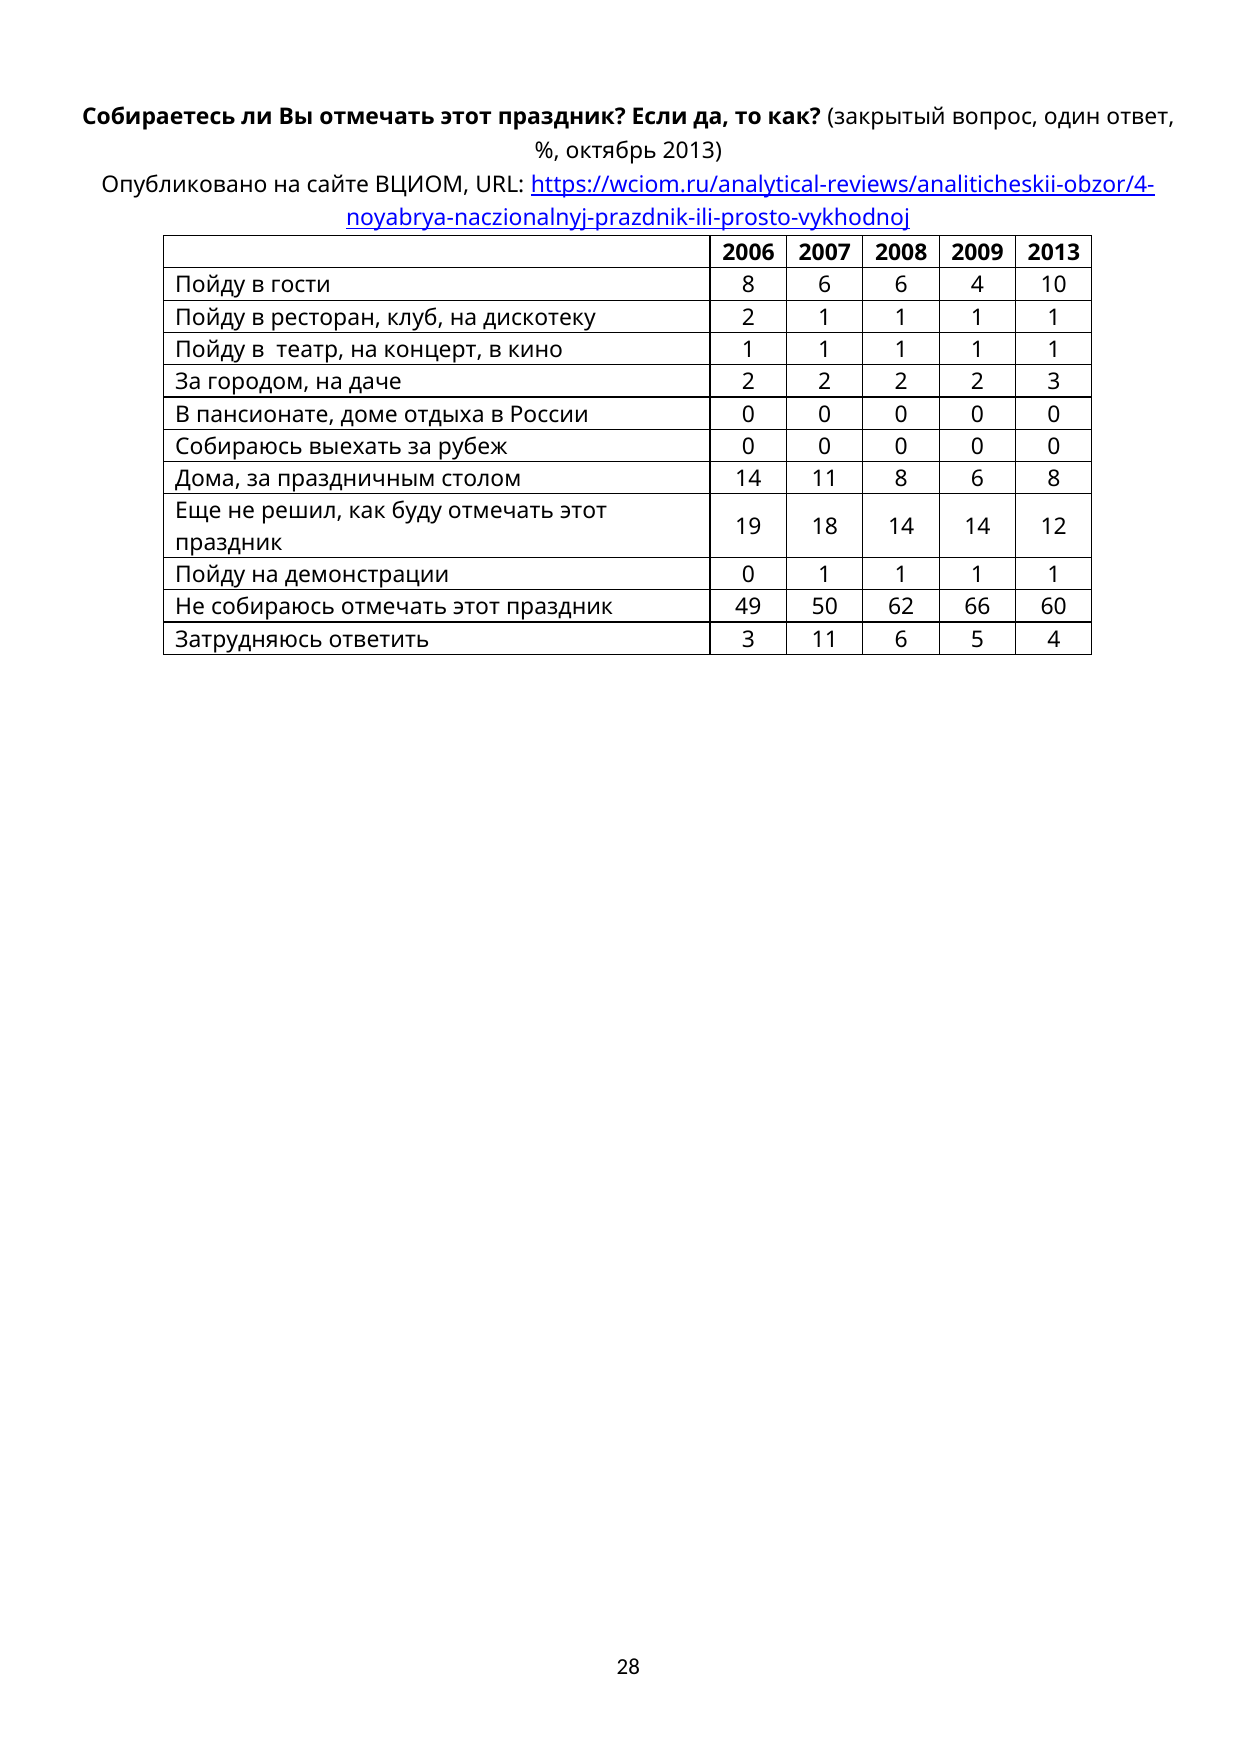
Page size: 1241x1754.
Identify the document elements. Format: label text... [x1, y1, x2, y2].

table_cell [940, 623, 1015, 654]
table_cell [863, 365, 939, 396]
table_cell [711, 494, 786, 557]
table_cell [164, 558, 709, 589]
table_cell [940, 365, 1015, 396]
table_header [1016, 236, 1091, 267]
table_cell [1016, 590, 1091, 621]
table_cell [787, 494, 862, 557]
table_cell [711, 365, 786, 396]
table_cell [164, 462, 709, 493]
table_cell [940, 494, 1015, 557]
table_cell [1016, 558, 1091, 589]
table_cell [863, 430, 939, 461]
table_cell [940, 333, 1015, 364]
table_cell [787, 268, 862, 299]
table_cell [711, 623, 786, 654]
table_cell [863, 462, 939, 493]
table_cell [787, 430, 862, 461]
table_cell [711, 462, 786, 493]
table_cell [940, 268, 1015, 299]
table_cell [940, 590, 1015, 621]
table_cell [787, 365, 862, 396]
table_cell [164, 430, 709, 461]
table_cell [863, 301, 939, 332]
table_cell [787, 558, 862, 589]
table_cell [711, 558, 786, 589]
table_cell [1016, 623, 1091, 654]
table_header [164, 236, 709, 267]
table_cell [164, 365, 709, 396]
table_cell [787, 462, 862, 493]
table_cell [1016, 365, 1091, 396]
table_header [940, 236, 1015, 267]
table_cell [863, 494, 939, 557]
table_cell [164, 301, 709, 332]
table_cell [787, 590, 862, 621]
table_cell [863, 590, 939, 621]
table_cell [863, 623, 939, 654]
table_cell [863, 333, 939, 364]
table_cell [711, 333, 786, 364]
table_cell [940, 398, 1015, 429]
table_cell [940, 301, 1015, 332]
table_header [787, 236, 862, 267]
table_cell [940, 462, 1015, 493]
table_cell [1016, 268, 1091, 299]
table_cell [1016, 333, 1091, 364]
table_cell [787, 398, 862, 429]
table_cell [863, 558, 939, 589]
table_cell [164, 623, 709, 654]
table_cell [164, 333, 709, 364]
text Собираетесь ли Вы отмечать этот праздник? Если да, то как? (закрытый вопрос, один ответ, %, октябрь 2013) Опубликовано на сайте ВЦИОМ, URL: https://wciom.ru/analytical-reviews/analiticheskii-obzor/4-noyabrya-naczionalnyj-prazdnik-ili-prosto-vykhodnoj [75, 100, 1181, 232]
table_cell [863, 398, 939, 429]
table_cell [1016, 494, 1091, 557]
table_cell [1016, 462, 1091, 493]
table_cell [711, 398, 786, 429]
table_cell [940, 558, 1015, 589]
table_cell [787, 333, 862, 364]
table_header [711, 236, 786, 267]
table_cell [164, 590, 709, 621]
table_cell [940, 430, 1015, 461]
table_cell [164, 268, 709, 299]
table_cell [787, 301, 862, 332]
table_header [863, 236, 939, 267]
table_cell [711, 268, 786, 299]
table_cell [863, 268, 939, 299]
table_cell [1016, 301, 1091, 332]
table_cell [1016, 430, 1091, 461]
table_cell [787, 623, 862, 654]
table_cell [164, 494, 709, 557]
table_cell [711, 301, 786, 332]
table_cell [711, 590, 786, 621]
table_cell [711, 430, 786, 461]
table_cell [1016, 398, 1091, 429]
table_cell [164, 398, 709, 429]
